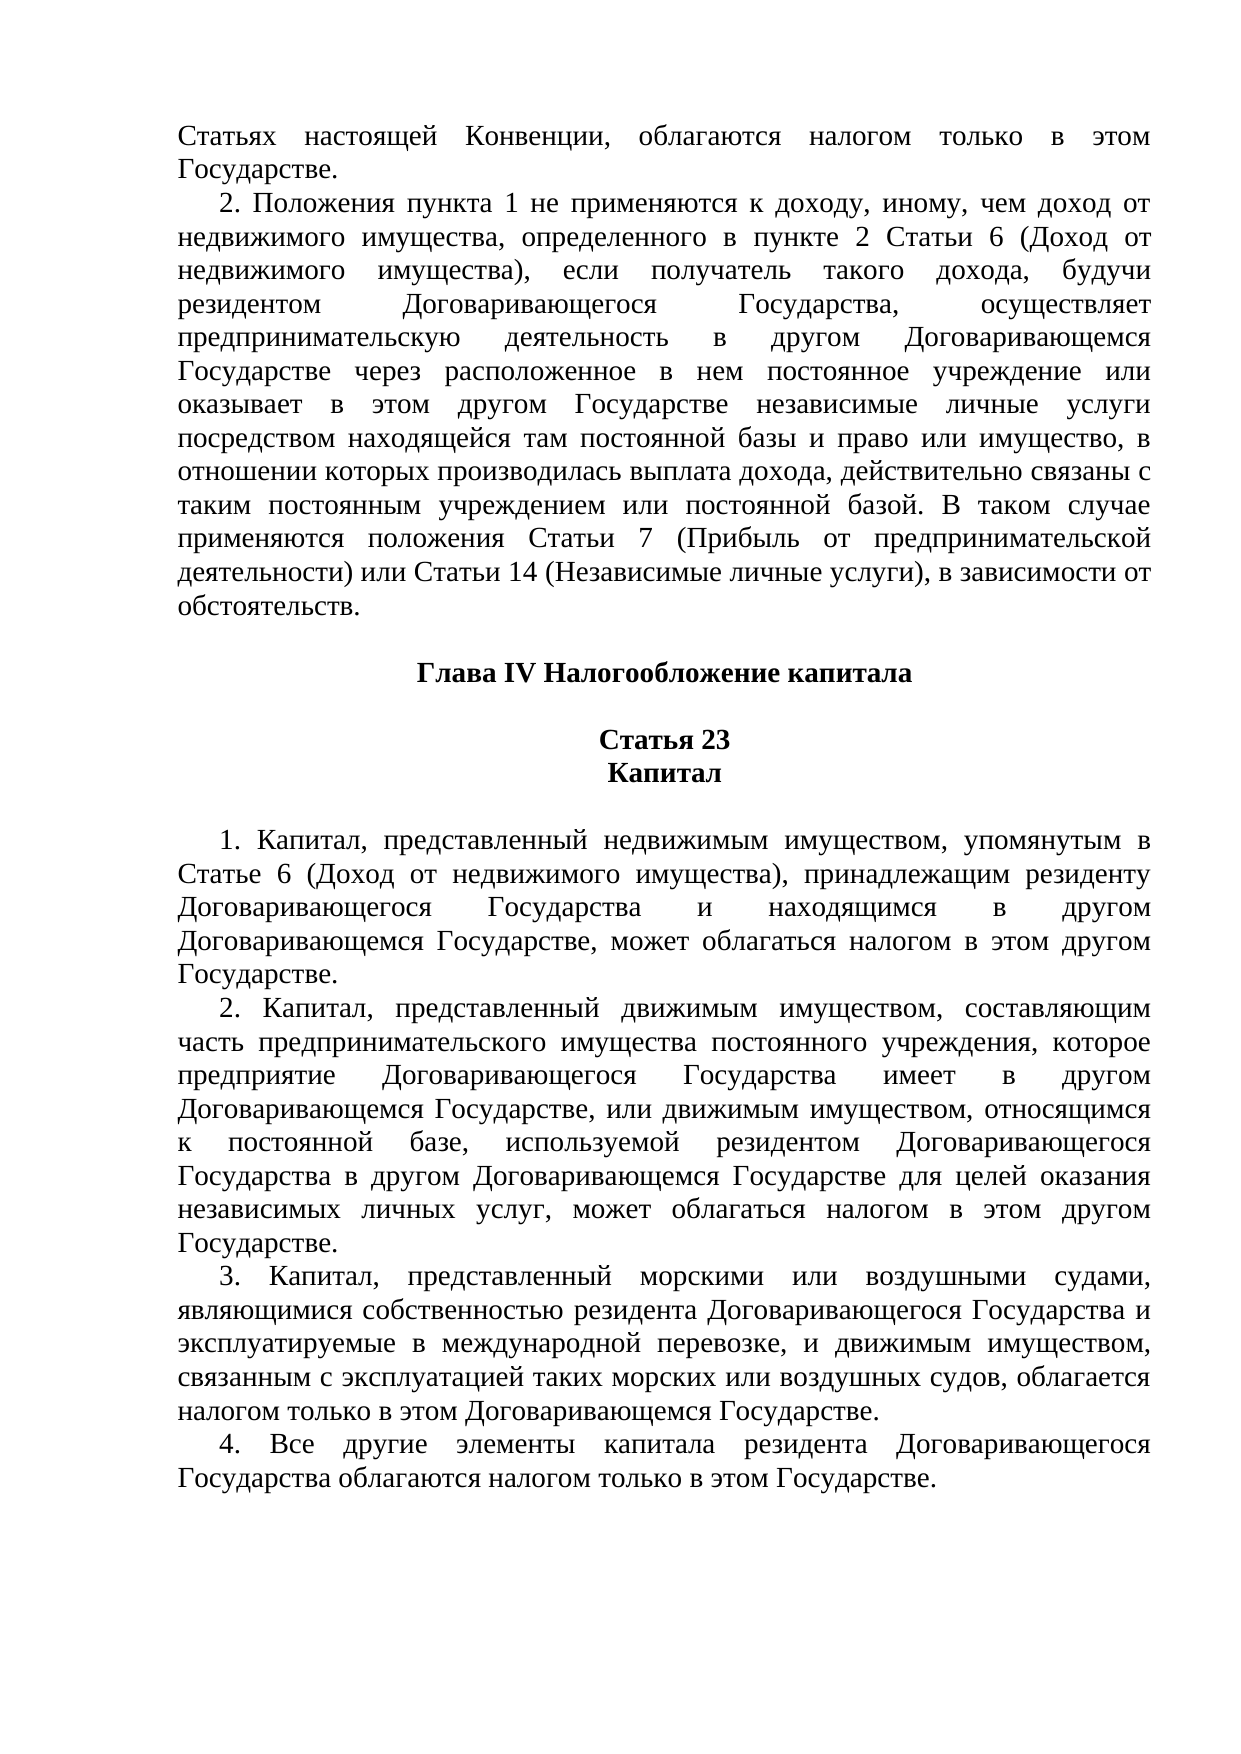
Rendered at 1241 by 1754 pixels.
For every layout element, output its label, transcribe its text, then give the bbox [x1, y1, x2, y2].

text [177, 118, 1152, 185]
text Статья 23 [177, 722, 1152, 755]
text 4. Все другие элементы капитала резидента Договаривающегося Государства облагаются налогом только в этом Государстве. [177, 1426, 1152, 1493]
text 2. Капитал, представленный движимым имуществом, составляющим часть предпринимательского имущества постоянного учреждения, которое предприятие Договаривающегося Государства имеет в другом Договаривающемся Государстве, или движимым имуществом, относящимся к постоянной базе, используемой резидентом Договаривающегося Государства в другом Договаривающемся Государстве для целей оказания независимых личных услуг, может облагаться налогом в этом другом Государстве. [177, 990, 1152, 1258]
text 2. Положения пункта 1 не применяются к доходу, иному, чем доход от недвижимого имущества, определенного в пункте 2 Статьи 6 (Доход от недвижимого имущества), если получатель такого дохода, будучи резидентом Договаривающегося Государства, осуществляет предпринимательскую деятельность в другом Договаривающемся Государстве через расположенное в нем постоянное учреждение или оказывает в этом другом Государстве независимые личные услуги посредством находящейся там постоянной базы и право или имущество, в отношении которых производилась выплата дохода, действительно связаны с таким постоянным учреждением или постоянной базой. В таком случае применяются положения Статьи 7 (Прибыль от предпринимательской деятельности) или Статьи 14 (Независимые личные услуги), в зависимости от обстоятельств. [177, 185, 1152, 621]
text Глава IV Налогообложение капитала [177, 655, 1152, 688]
text Капитал [177, 755, 1152, 789]
text 3. Капитал, представленный морскими или воздушными судами, являющимися собственностью резидента Договаривающегося Государства и эксплуатируемые в международной перевозке, и движимым имуществом, связанным с эксплуатацией таких морских или воздушных судов, облагается налогом только в этом Договаривающемся Государстве. [177, 1258, 1152, 1426]
text 1. Капитал, представленный недвижимым имуществом, упомянутым в Статье 6 (Доход от недвижимого имущества), принадлежащим резиденту Договаривающегося Государства и находящимся в другом Договаривающемся Государстве, может облагаться налогом в этом другом Государстве. [177, 822, 1152, 990]
